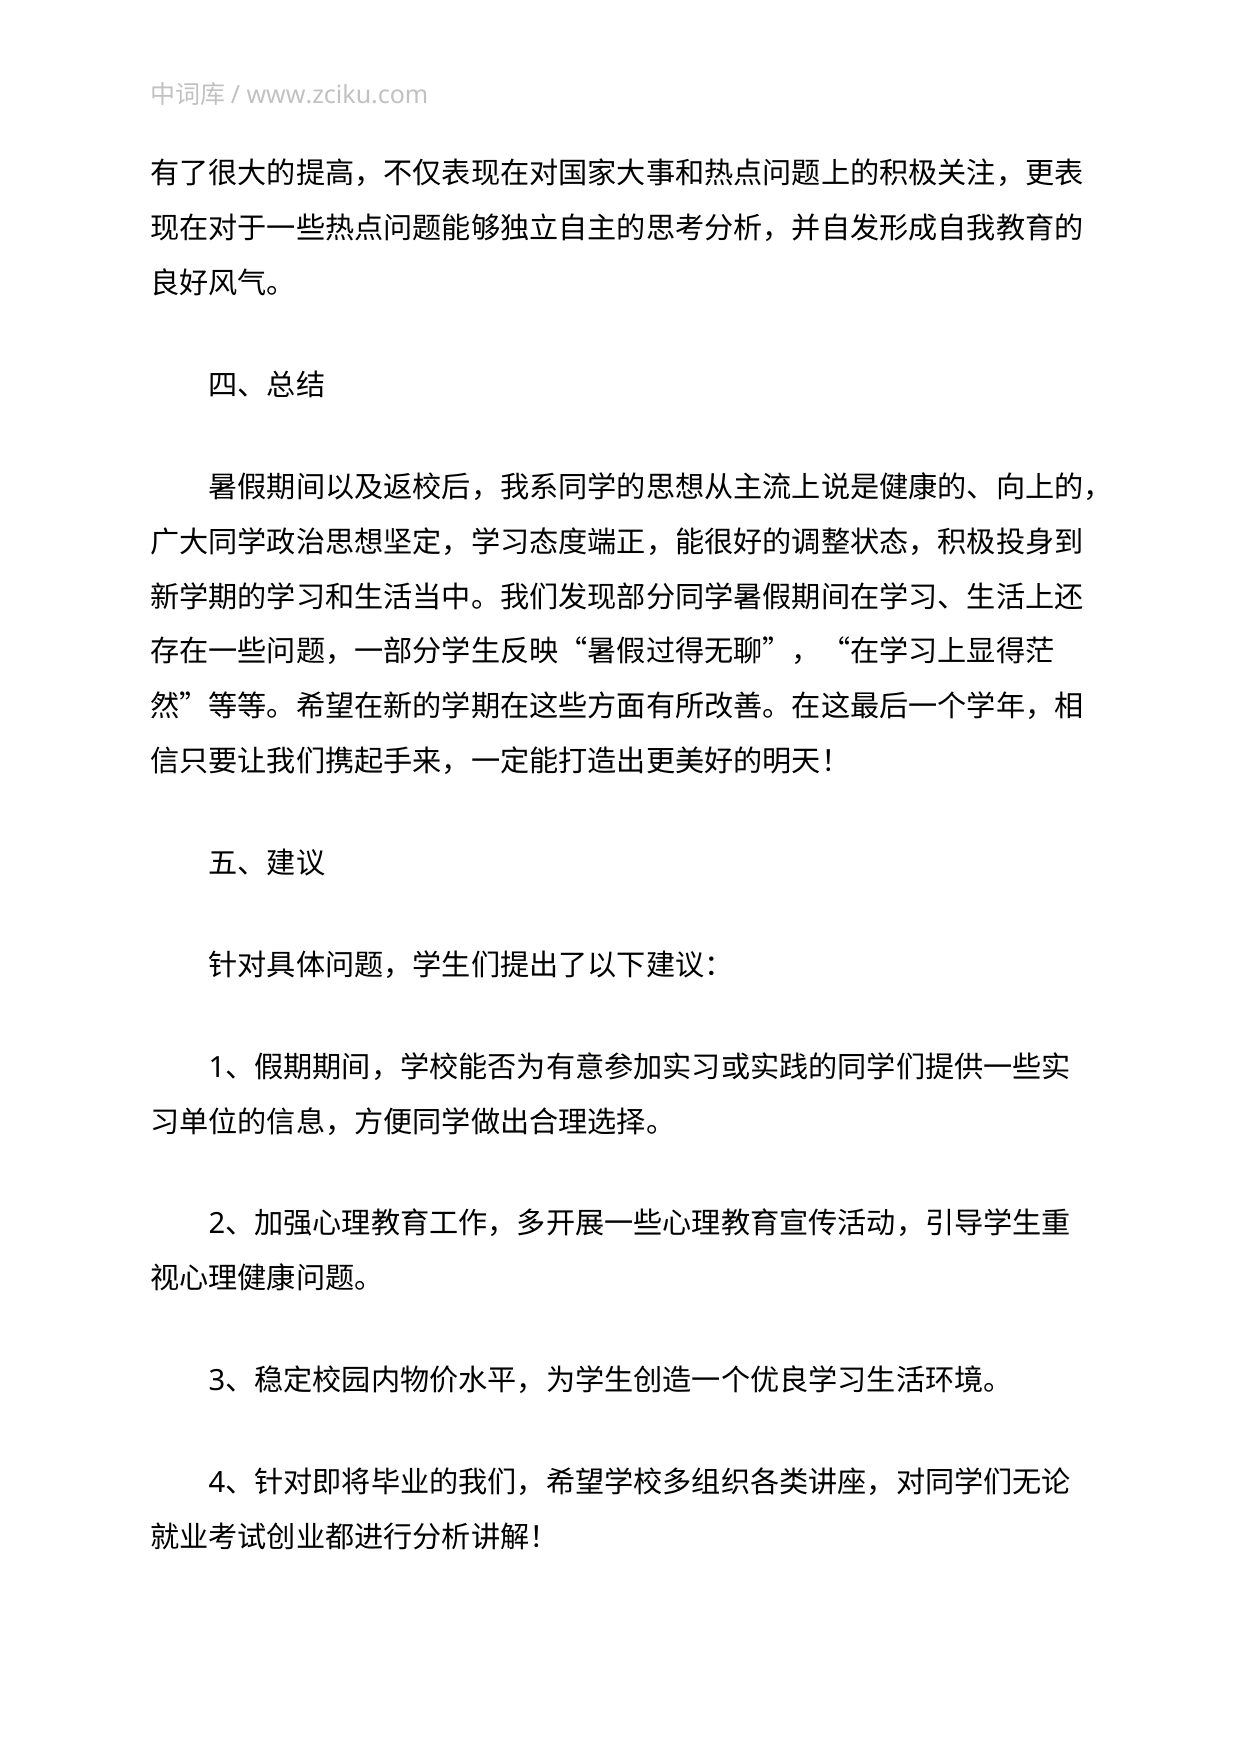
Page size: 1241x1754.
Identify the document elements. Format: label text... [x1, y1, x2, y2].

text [150, 150, 1090, 302]
text 4、针对即将毕业的我们，希望学校多组织各类讲座，对同学们无论就业考试创业都进行分析讲解！ [150, 1459, 1090, 1556]
text 2、加强心理教育工作，多开展一些心理教育宣传活动，引导学生重视心理健康问题。 [150, 1200, 1090, 1297]
text 五、建议 [150, 839, 1090, 882]
text 四、总结 [150, 362, 1090, 404]
text 3、稳定校园内物价水平，为学生创造一个优良学习生活环境。 [150, 1357, 1090, 1399]
text 1、假期期间，学校能否为有意参加实习或实践的同学们提供一些实习单位的信息，方便同学做出合理选择。 [150, 1043, 1090, 1140]
text 暑假期间以及返校后，我系同学的思想从主流上说是健康的、向上的，广大同学政治思想坚定，学习态度端正，能很好的调整状态，积极投身到新学期的学习和生活当中。我们发现部分同学暑假期间在学习、生活上还存在一些问题，一部分学生反映“暑假过得无聊”，“在学习上显得茫然”等等。希望在新的学期在这些方面有所改善。在这最后一个学年，相信只要让我们携起手来，一定能打造出更美好的明天！ [150, 463, 1090, 780]
text 针对具体问题，学生们提出了以下建议： [150, 941, 1090, 984]
